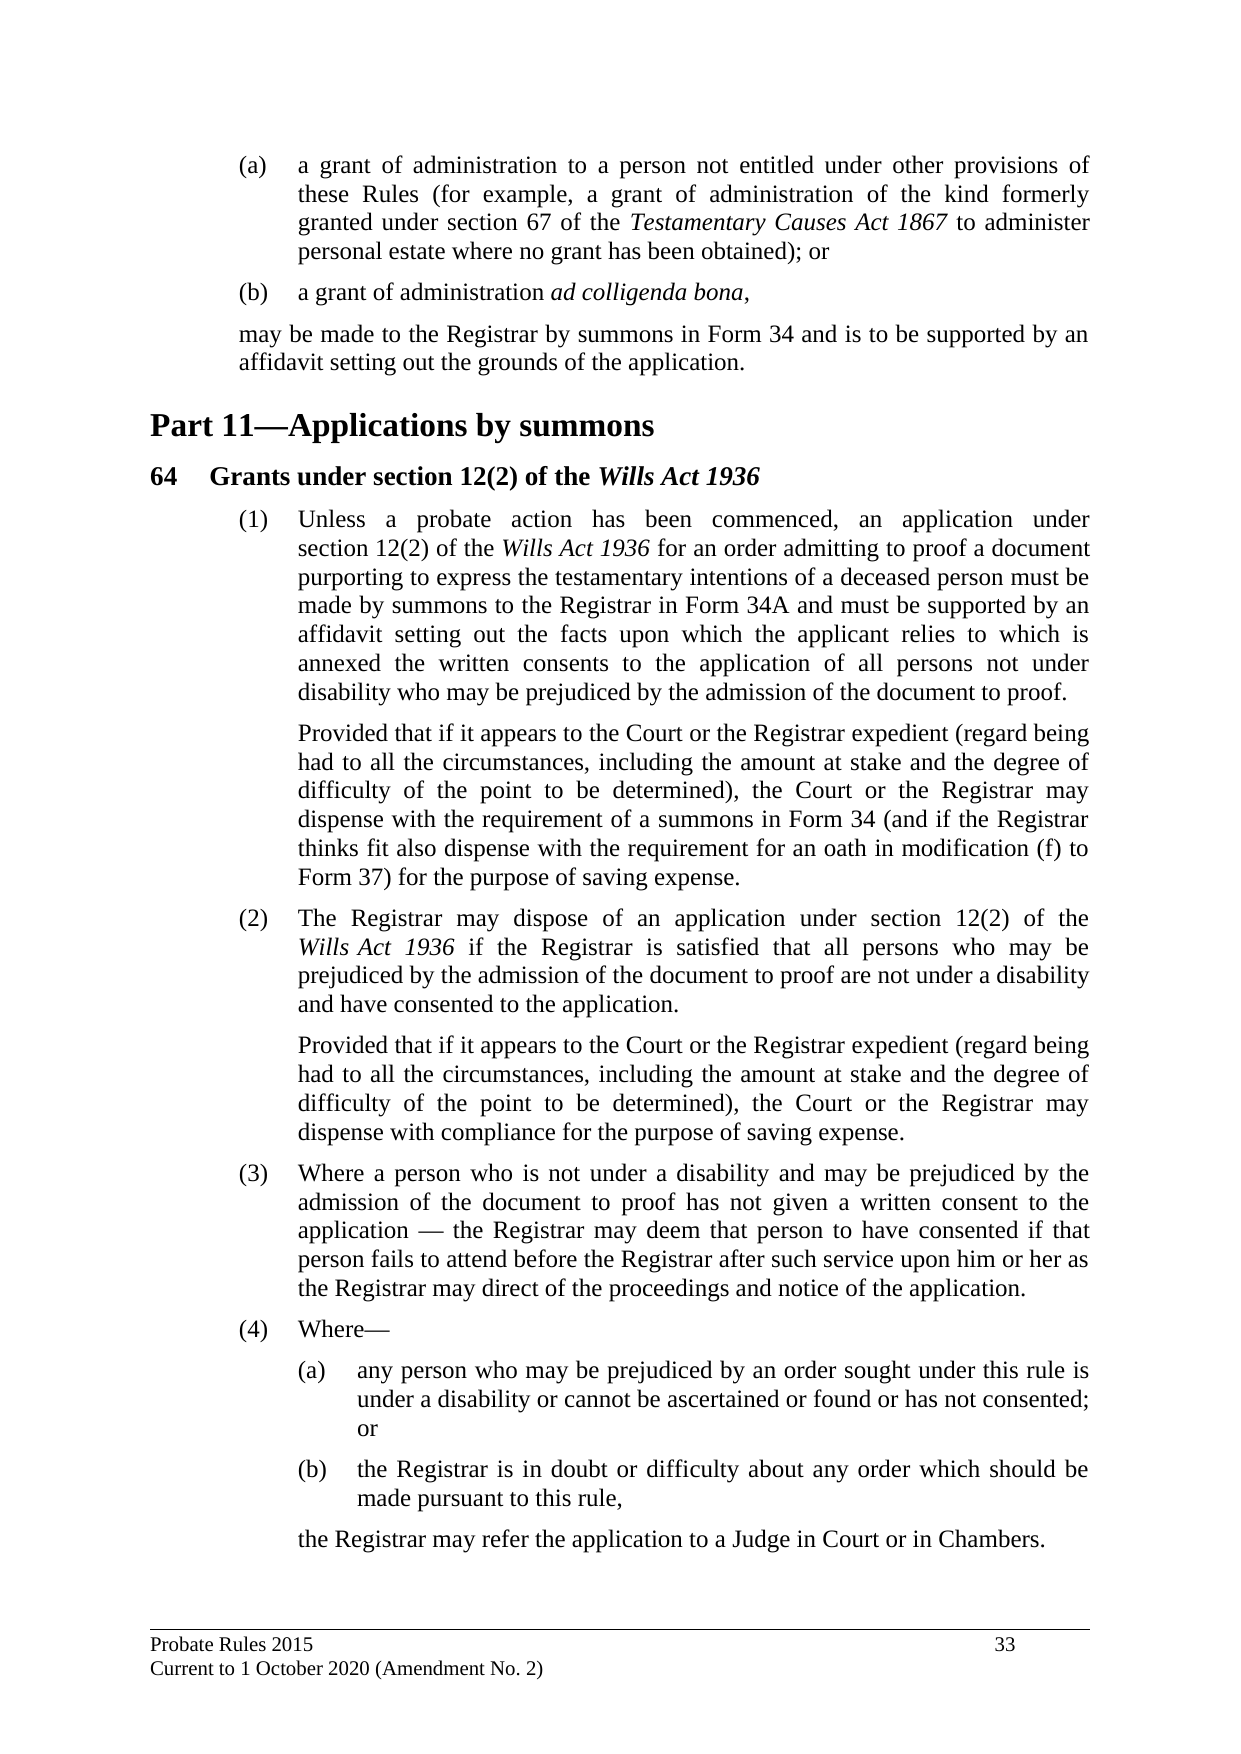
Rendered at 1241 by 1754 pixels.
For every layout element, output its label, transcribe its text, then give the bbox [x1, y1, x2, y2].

text (1) Unless a probate action has been commenced, an application under section 12(2) of the Wills Act 1936 for an order admitting to proof a document purporting to express the testamentary intentions of a deceased person must be made by summons to the Registrar in Form 34A and must be supported by an affidavit setting out the facts upon which the applicant relies to which is annexed the written consents to the application of all persons not under disability who may be prejudiced by the admission of the document to proof. [239, 504, 1090, 705]
text Provided that if it appears to the Court or the Registrar expedient (regard being had to all the circumstances, including the amount at stake and the degree of difficulty of the point to be determined), the Court or the Registrar may dispense with compliance for the purpose of saving expense. [298, 1030, 1090, 1145]
text (b) a grant of administration ad colligenda bona, [239, 277, 1090, 306]
text Provided that if it appears to the Court or the Registrar expedient (regard being had to all the circumstances, including the amount at stake and the degree of difficulty of the point to be determined), the Court or the Registrar may dispense with the requirement of a summons in Form 34 (and if the Registrar thinks fit also dispense with the requirement for an oath in modification (f) to Form 37) for the purpose of saving expense. [298, 718, 1090, 890]
text may be made to the Registrar by summons in Form 34 and is to be supported by an affidavit setting out the grounds of the application. [239, 319, 1090, 376]
text (b) the Registrar is in doubt or difficulty about any order which should be made pursuant to this rule, [298, 1454, 1090, 1512]
text Part 11—Applications by summons [150, 405, 1090, 444]
text (2) The Registrar may dispose of an application under section 12(2) of the Wills Act 1936 if the Registrar is satisfied that all persons who may be prejudiced by the admission of the document to proof are not under a disability and have consented to the application. [239, 903, 1090, 1018]
text (a) a grant of administration to a person not entitled under other provisions of these Rules (for example, a grant of administration of the kind formerly granted under section 67 of the Testamentary Causes Act 1867 to administer personal estate where no grant has been obtained); or [239, 150, 1090, 265]
text the Registrar may refer the application to a Judge in Court or in Chambers. [298, 1524, 1090, 1553]
text (3) Where a person who is not under a disability and may be prejudiced by the admission of the document to proof has not given a written consent to the application — the Registrar may deem that person to have consented if that person fails to attend before the Registrar after such service upon him or her as the Registrar may direct of the proceedings and notice of the application. [239, 1158, 1090, 1302]
text (a) any person who may be prejudiced by an order sought under this rule is under a disability or cannot be ascertained or found or has not consented; or [298, 1355, 1090, 1442]
text (4) Where— [239, 1314, 1090, 1343]
text 64 Grants under section 12(2) of the Wills Act 1936 [150, 460, 1090, 492]
